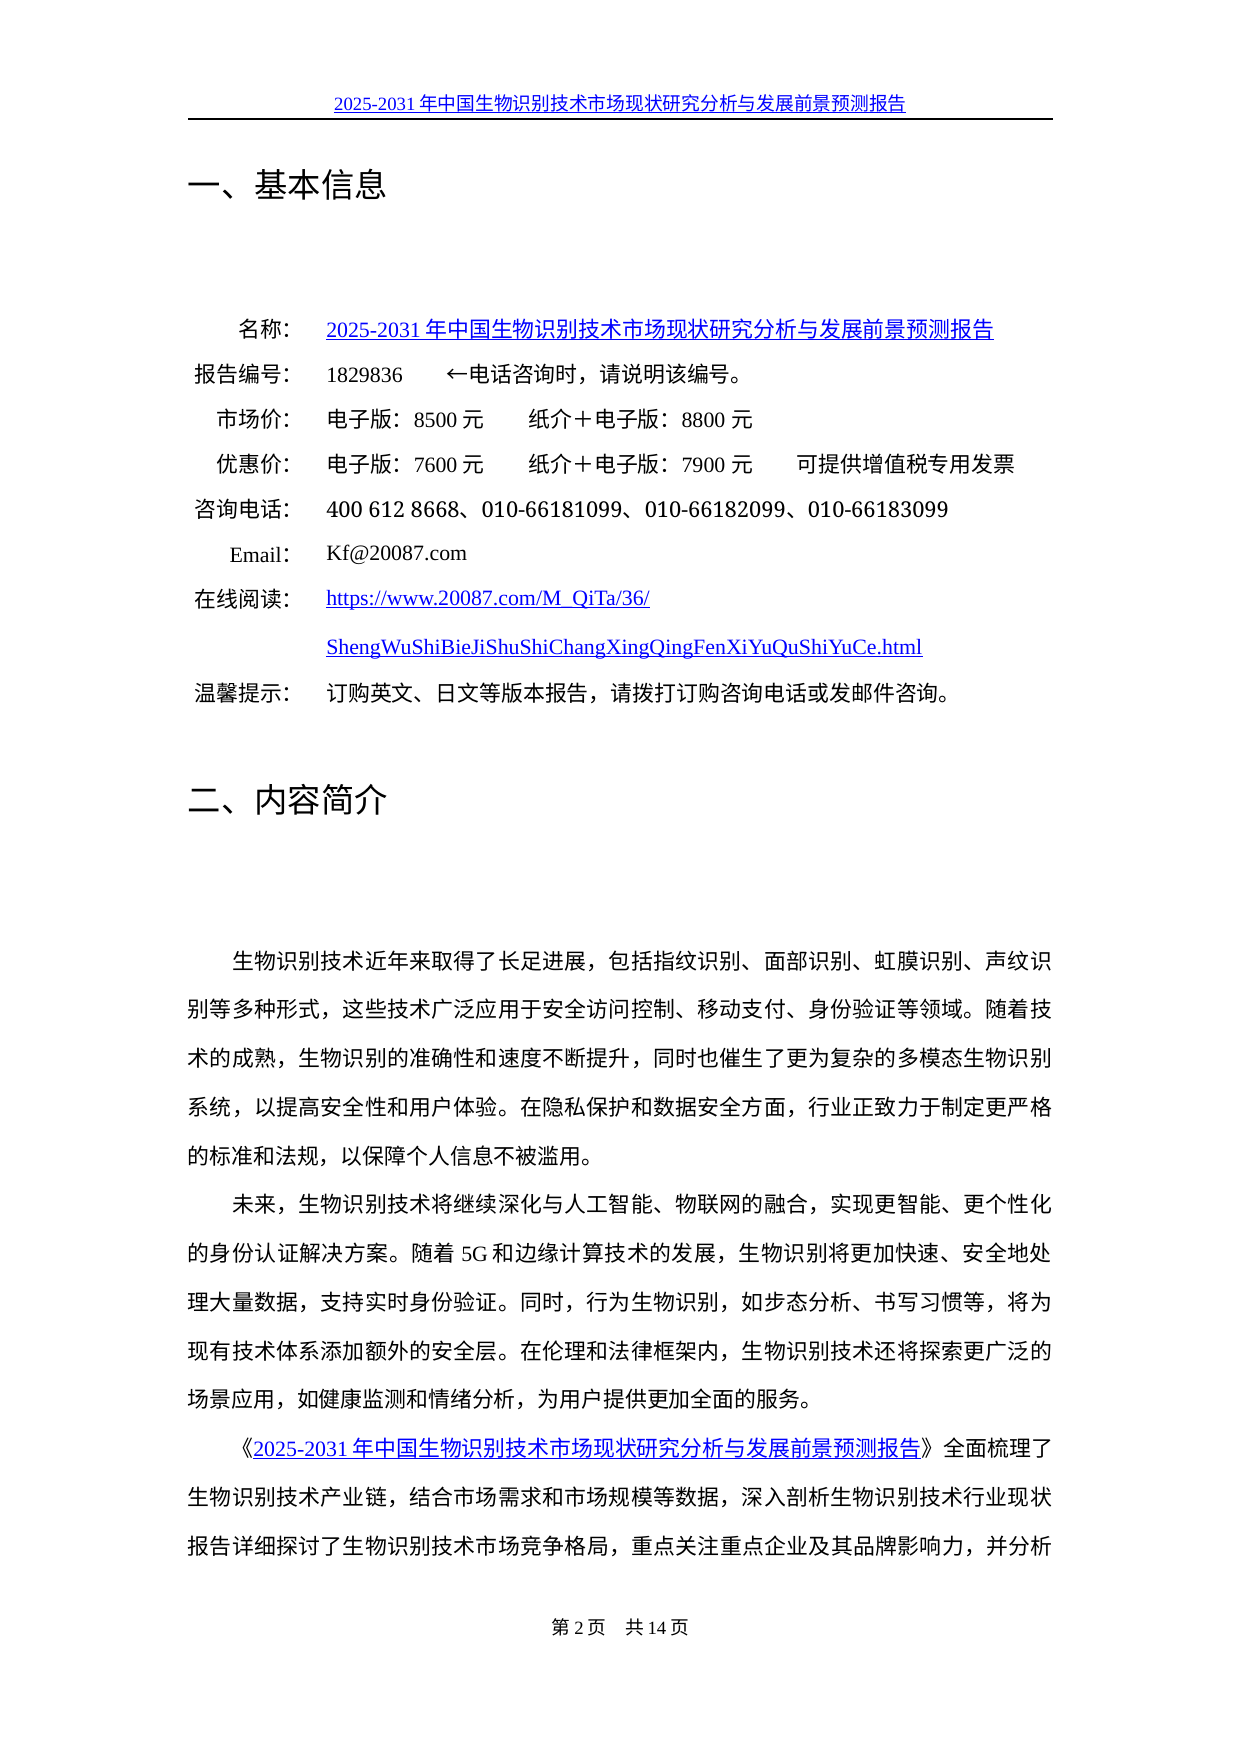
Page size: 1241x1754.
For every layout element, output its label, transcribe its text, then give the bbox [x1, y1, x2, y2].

table_cell 市场价： [167, 402, 315, 447]
table_header 2025-2031年中国生物识别技术市场现状研究分析与发展前景预测报告 [315, 312, 1073, 357]
table_cell 1829836 ←电话咨询时，请说明该编号。 [315, 357, 1073, 402]
title 二、内容简介 [187, 766, 1053, 831]
table_cell 在线阅读： [167, 582, 315, 675]
title 一、基本信息 [187, 150, 1053, 215]
table_cell 400 612 8668、010-66181099、010-66182099、010-66183099 [315, 492, 1073, 537]
table_cell Kf@20087.com [315, 537, 1073, 582]
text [187, 943, 1053, 1561]
table_cell 报告编号： [167, 357, 315, 402]
table_cell 电子版：8500 元 纸介＋电子版：8800 元 [315, 402, 1073, 447]
table_cell Email： [167, 537, 315, 582]
table_cell 电子版：7600 元 纸介＋电子版：7900 元 可提供增值税专用发票 [315, 447, 1073, 492]
table_header 名称： [167, 312, 315, 357]
table_cell [315, 582, 1073, 675]
table_cell 优惠价： [167, 447, 315, 492]
table_cell 订购英文、日文等版本报告，请拨打订购咨询电话或发邮件咨询。 [315, 675, 1073, 720]
table_cell 咨询电话： [167, 492, 315, 537]
table_cell 温馨提示： [167, 675, 315, 720]
